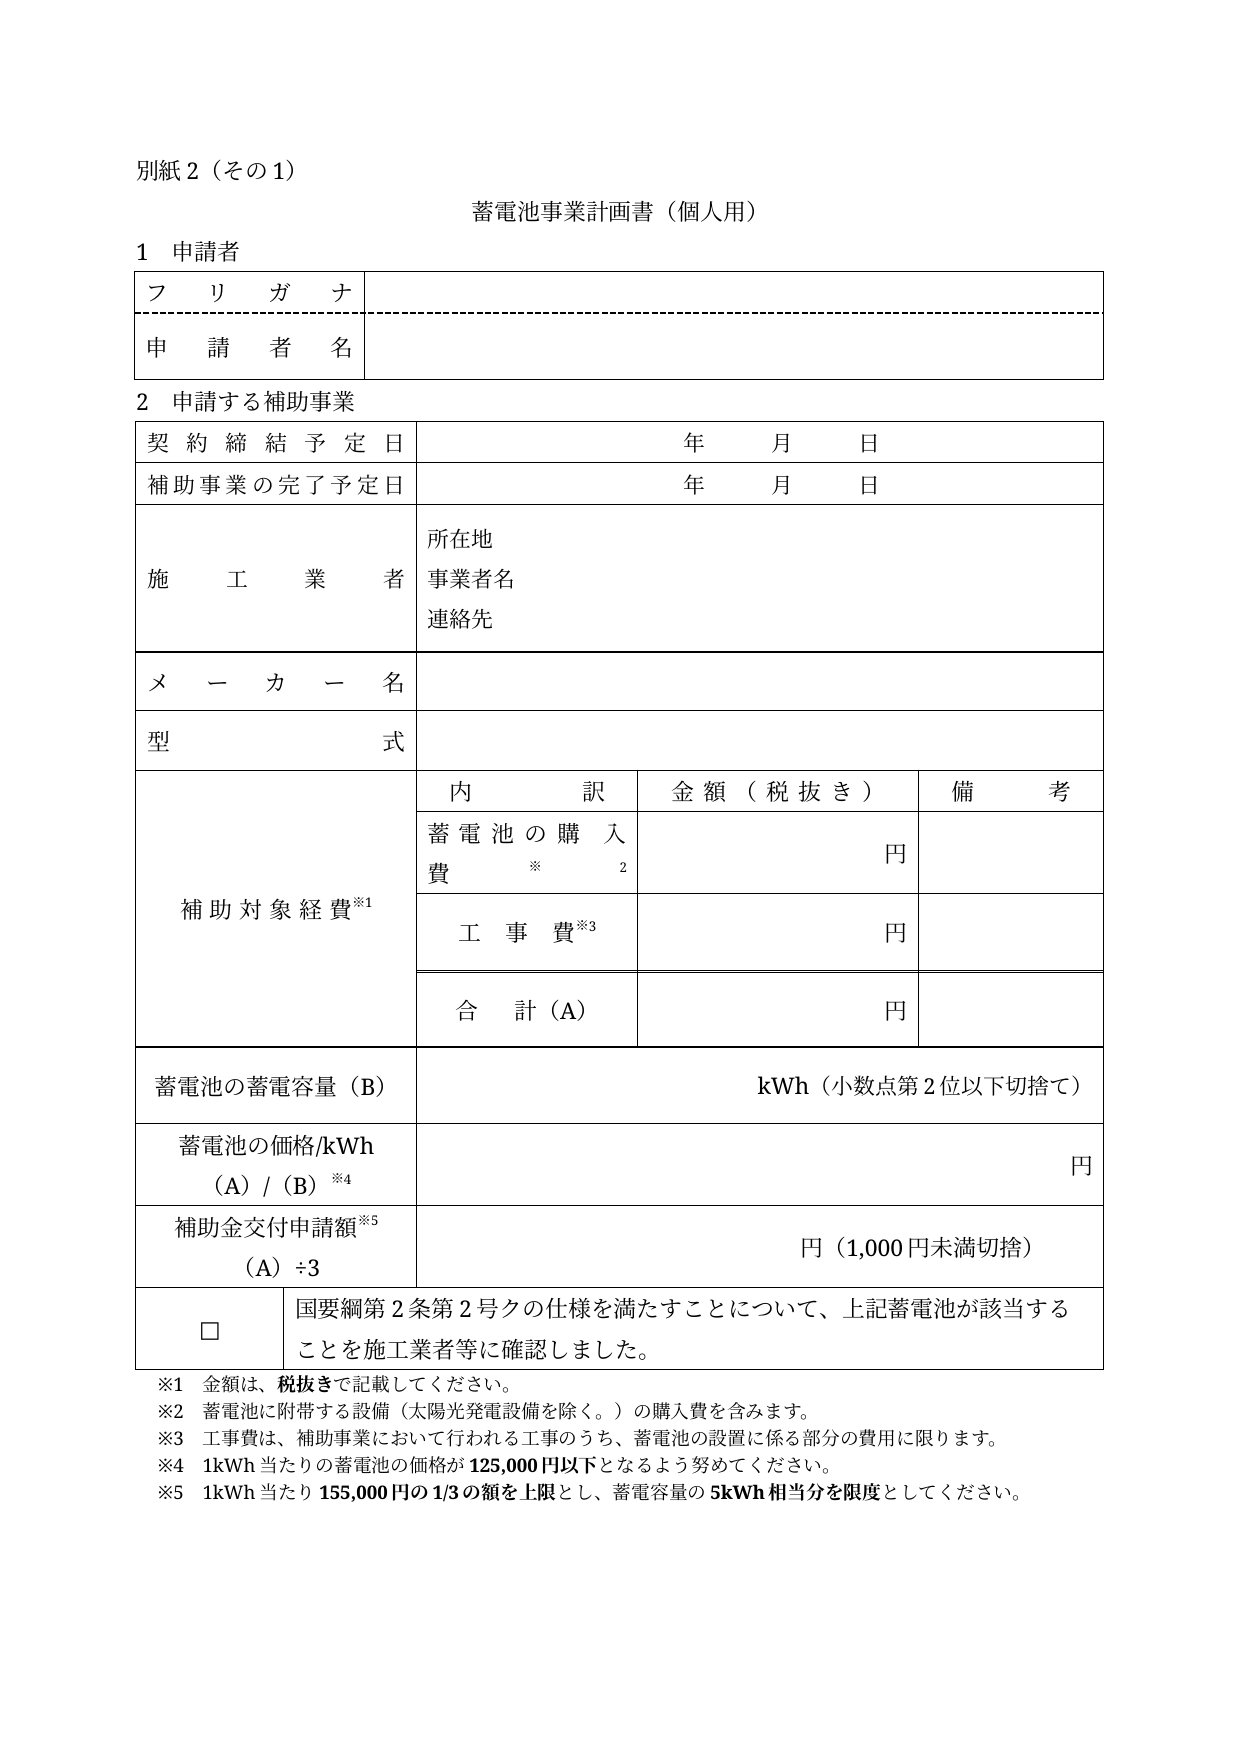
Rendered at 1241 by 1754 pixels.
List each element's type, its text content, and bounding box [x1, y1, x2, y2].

table_cell 年 月 日 [417, 463, 1103, 504]
table_cell 合計（A） [417, 973, 637, 1046]
table_cell 型式 [136, 711, 416, 769]
table_cell 備考 [919, 771, 1103, 811]
table_cell [919, 894, 1103, 969]
table_cell 申請者名 [135, 312, 364, 379]
table_cell 円 [638, 973, 918, 1046]
table_cell 蓄電池の蓄電容量（B） [136, 1048, 416, 1123]
table_cell 補助対象経費※1 [136, 771, 416, 1046]
table_cell kWh（小数点第2位以下切捨て） [417, 1048, 1103, 1123]
text ※2 蓄電池に附帯する設備（太陽光発電設備を除く。）の購入費を含みます。 [158, 1397, 1104, 1424]
text 蓄電池事業計画書（個人用） [136, 190, 1104, 230]
text ※1 金額は、税抜きで記載してください。 [158, 1370, 1104, 1397]
table_cell [365, 312, 1103, 379]
table_cell [919, 973, 1103, 1046]
table_header 年 月 日 [417, 422, 1103, 462]
table_cell 金額（税抜き） [638, 771, 918, 811]
table_cell [919, 812, 1103, 893]
text ※3 工事費は、補助事業において行われる工事のうち、蓄電池の設置に係る部分の費用に限ります。 [158, 1424, 1104, 1451]
table_header フリガナ [135, 272, 364, 312]
table_cell □ [136, 1288, 283, 1369]
table_header 契約締結予定日 [136, 422, 416, 462]
table_cell メーカー名 [136, 653, 416, 710]
table_cell 所在地 事業者名 連絡先 [417, 505, 1103, 651]
table_cell 円 [638, 894, 918, 969]
table_cell 国要綱第2条第2号クの仕様を満たすことについて、上記蓄電池が該当することを施工業者等に確認しました。 [284, 1288, 1103, 1369]
table_cell 施工業者 [136, 505, 416, 651]
table_cell 補助事業の完了予定日 [136, 463, 416, 504]
table_cell [417, 711, 1103, 769]
table_cell 内訳 [417, 771, 637, 811]
table_cell 蓄電池の価格/kWh （A）/（B）※4 [136, 1124, 416, 1205]
table_cell 蓄電池の購入費※2 [417, 812, 637, 893]
text 1 申請者 [136, 230, 1104, 271]
text 別紙2（その1） [136, 149, 1104, 190]
text 2 申請する補助事業 [136, 380, 1104, 421]
text ※4 1kWh当たりの蓄電池の価格が125,000円以下となるよう努めてください。 [158, 1451, 1104, 1478]
table_cell 円 [417, 1124, 1103, 1205]
table_cell 円（1,000円未満切捨） [417, 1206, 1103, 1287]
table_cell [417, 653, 1103, 710]
table_cell 円 [638, 812, 918, 893]
table_cell 工事費※3 [417, 894, 637, 969]
table_header [365, 272, 1103, 312]
table_cell 補助金交付申請額※5 （A）÷3 [136, 1206, 416, 1287]
text ※5 1kWh当たり155,000円の1/3の額を上限とし、蓄電容量の5kWh相当分を限度としてください。 [158, 1478, 1104, 1505]
